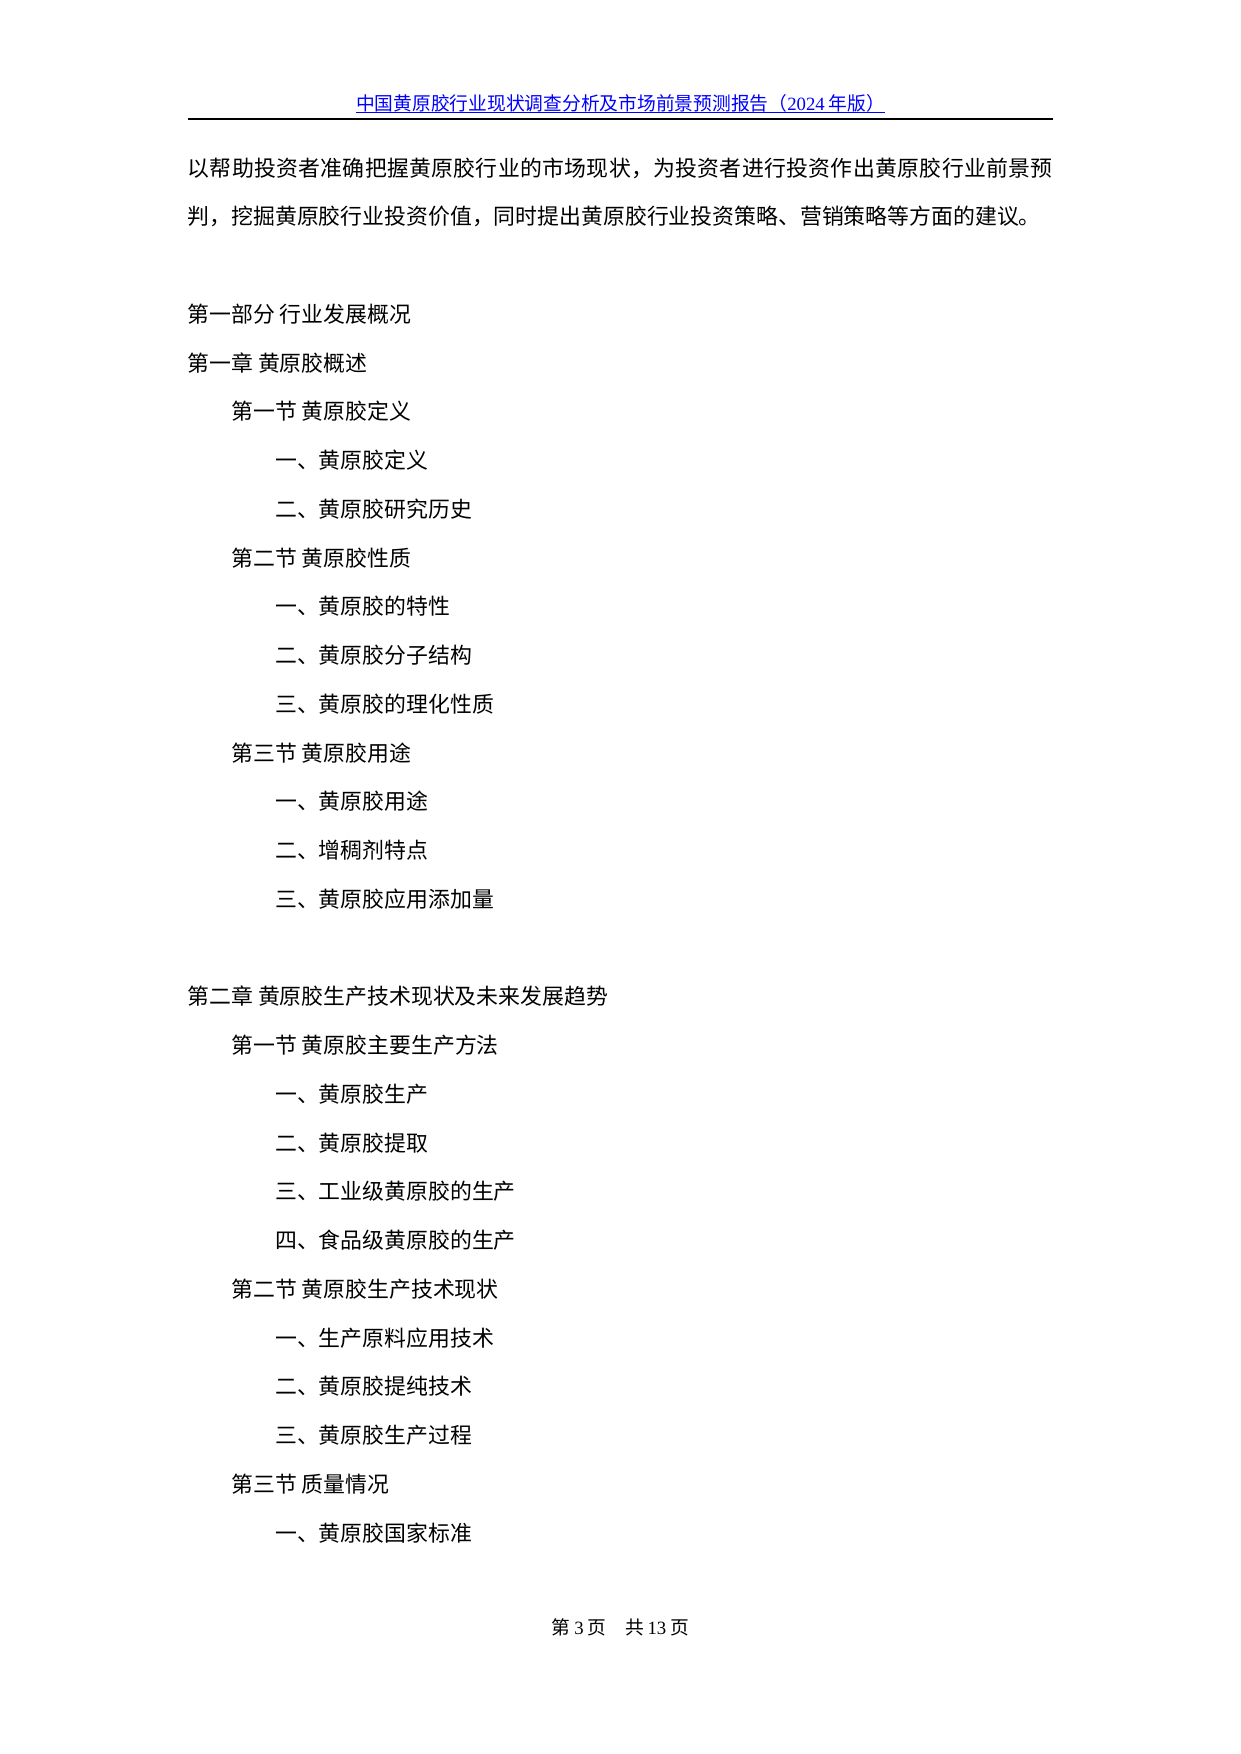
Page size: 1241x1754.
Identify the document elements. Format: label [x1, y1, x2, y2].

text [187, 150, 1053, 1548]
